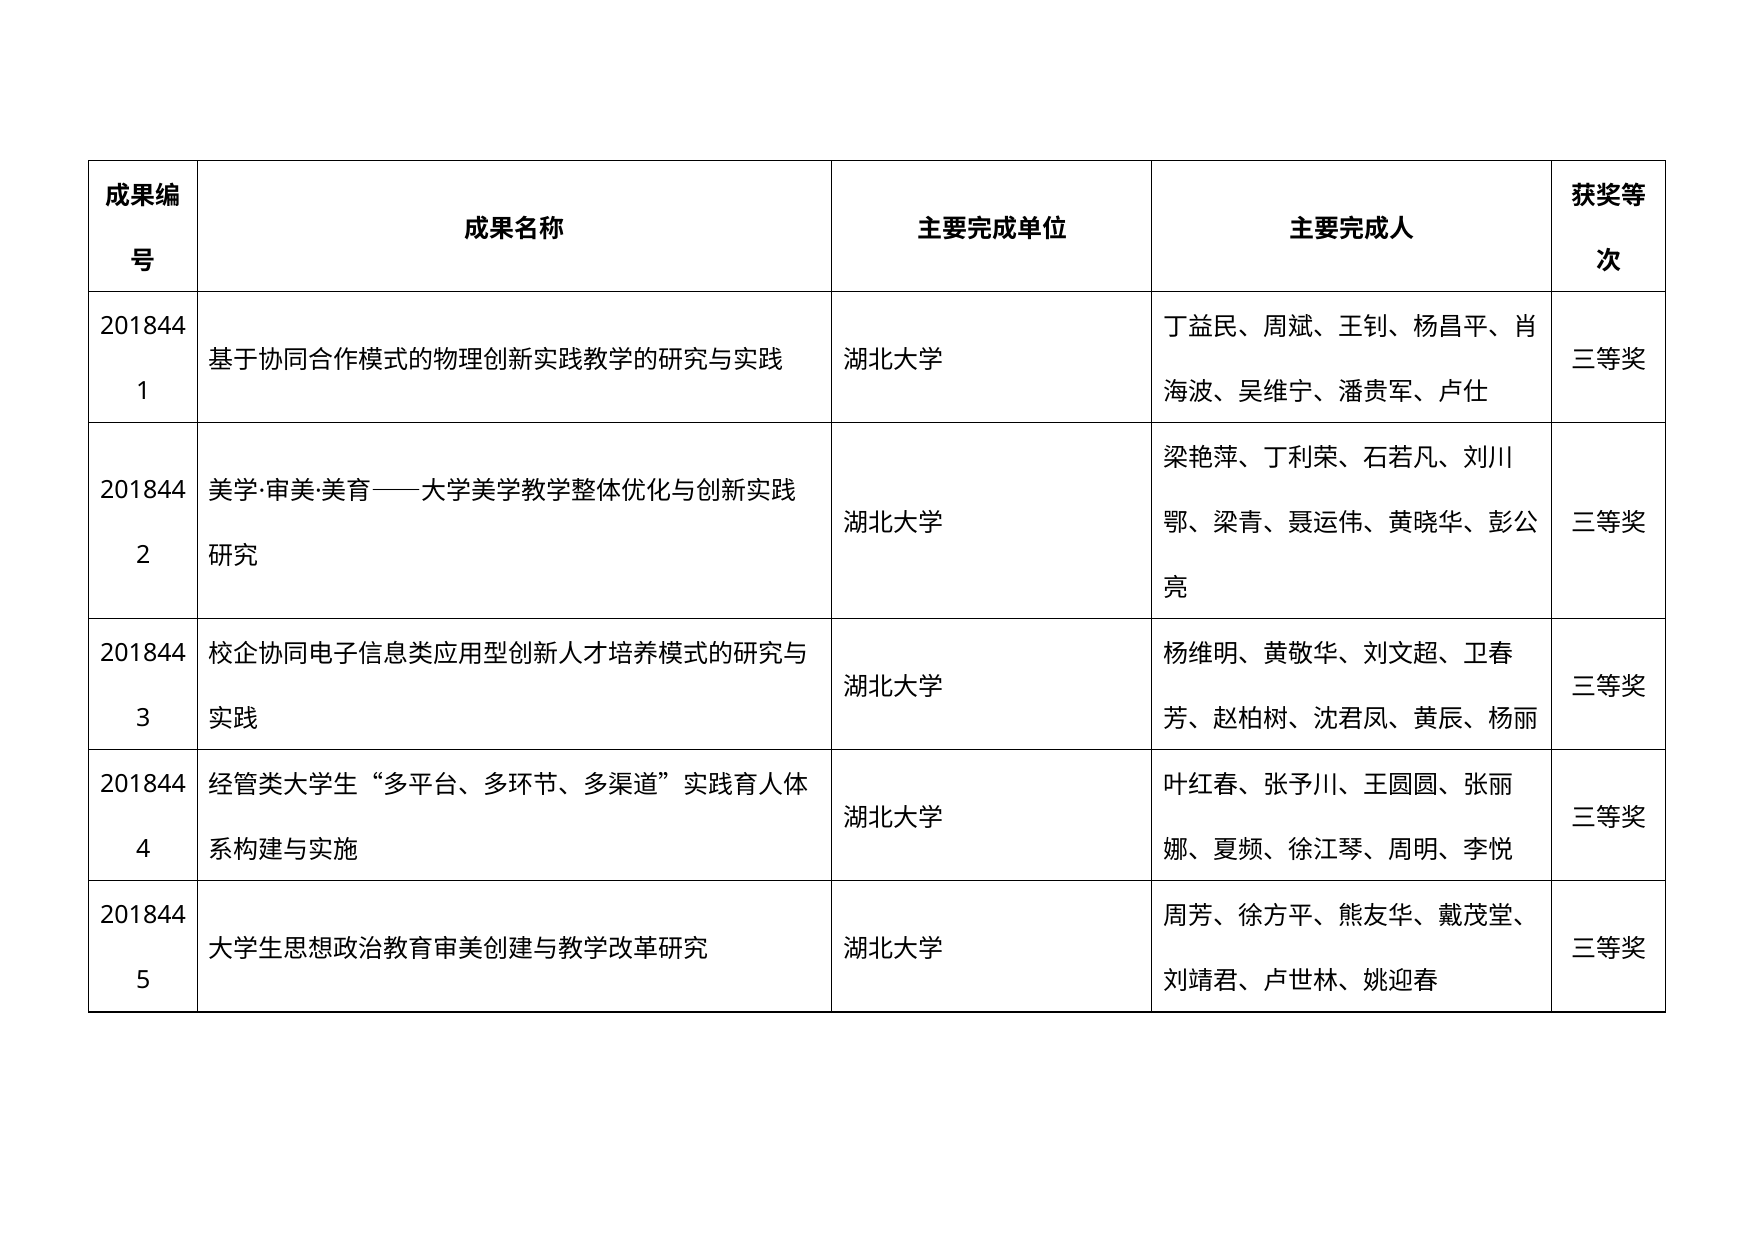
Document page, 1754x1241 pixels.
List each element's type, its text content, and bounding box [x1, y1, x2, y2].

table_cell 2018441 [89, 292, 197, 422]
table_cell 三等奖 [1552, 619, 1665, 749]
table_cell 三等奖 [1552, 881, 1665, 1011]
table_cell 湖北大学 [832, 881, 1151, 1011]
table_cell 2018444 [89, 750, 197, 880]
table_cell 湖北大学 [832, 292, 1151, 422]
table_cell 三等奖 [1552, 423, 1665, 618]
table_header 主要完成人 [1152, 161, 1551, 291]
table_cell 湖北大学 [832, 619, 1151, 749]
table_cell 基于协同合作模式的物理创新实践教学的研究与实践 [198, 292, 831, 422]
table_cell 2018443 [89, 619, 197, 749]
table_cell 2018442 [89, 423, 197, 618]
table_cell 三等奖 [1552, 750, 1665, 880]
table_cell 杨维明、黄敬华、刘文超、卫春芳、赵柏树、沈君凤、黄辰、杨丽 [1152, 619, 1551, 749]
table_cell 湖北大学 [832, 423, 1151, 618]
table_header 成果编号 [89, 161, 197, 291]
table_cell 大学生思想政治教育审美创建与教学改革研究 [198, 881, 831, 1011]
table_header 获奖等次 [1552, 161, 1665, 291]
table_cell 校企协同电子信息类应用型创新人才培养模式的研究与实践 [198, 619, 831, 749]
table_cell 2018445 [89, 881, 197, 1011]
table_header 主要完成单位 [832, 161, 1151, 291]
table_cell 丁益民、周斌、王钊、杨昌平、肖海波、吴维宁、潘贵军、卢仕 [1152, 292, 1551, 422]
table_cell 三等奖 [1552, 292, 1665, 422]
table_cell 美学·审美·美育——大学美学教学整体优化与创新实践研究 [198, 423, 831, 618]
table_header 成果名称 [198, 161, 831, 291]
table_cell 周芳、徐方平、熊友华、戴茂堂、刘靖君、卢世林、姚迎春 [1152, 881, 1551, 1011]
table_cell 湖北大学 [832, 750, 1151, 880]
table_cell 叶红春、张予川、王圆圆、张丽娜、夏频、徐江琴、周明、李悦 [1152, 750, 1551, 880]
table_cell 梁艳萍、丁利荣、石若凡、刘川鄂、梁青、聂运伟、黄晓华、彭公亮 [1152, 423, 1551, 618]
table_cell 经管类大学生“多平台、多环节、多渠道”实践育人体系构建与实施 [198, 750, 831, 880]
